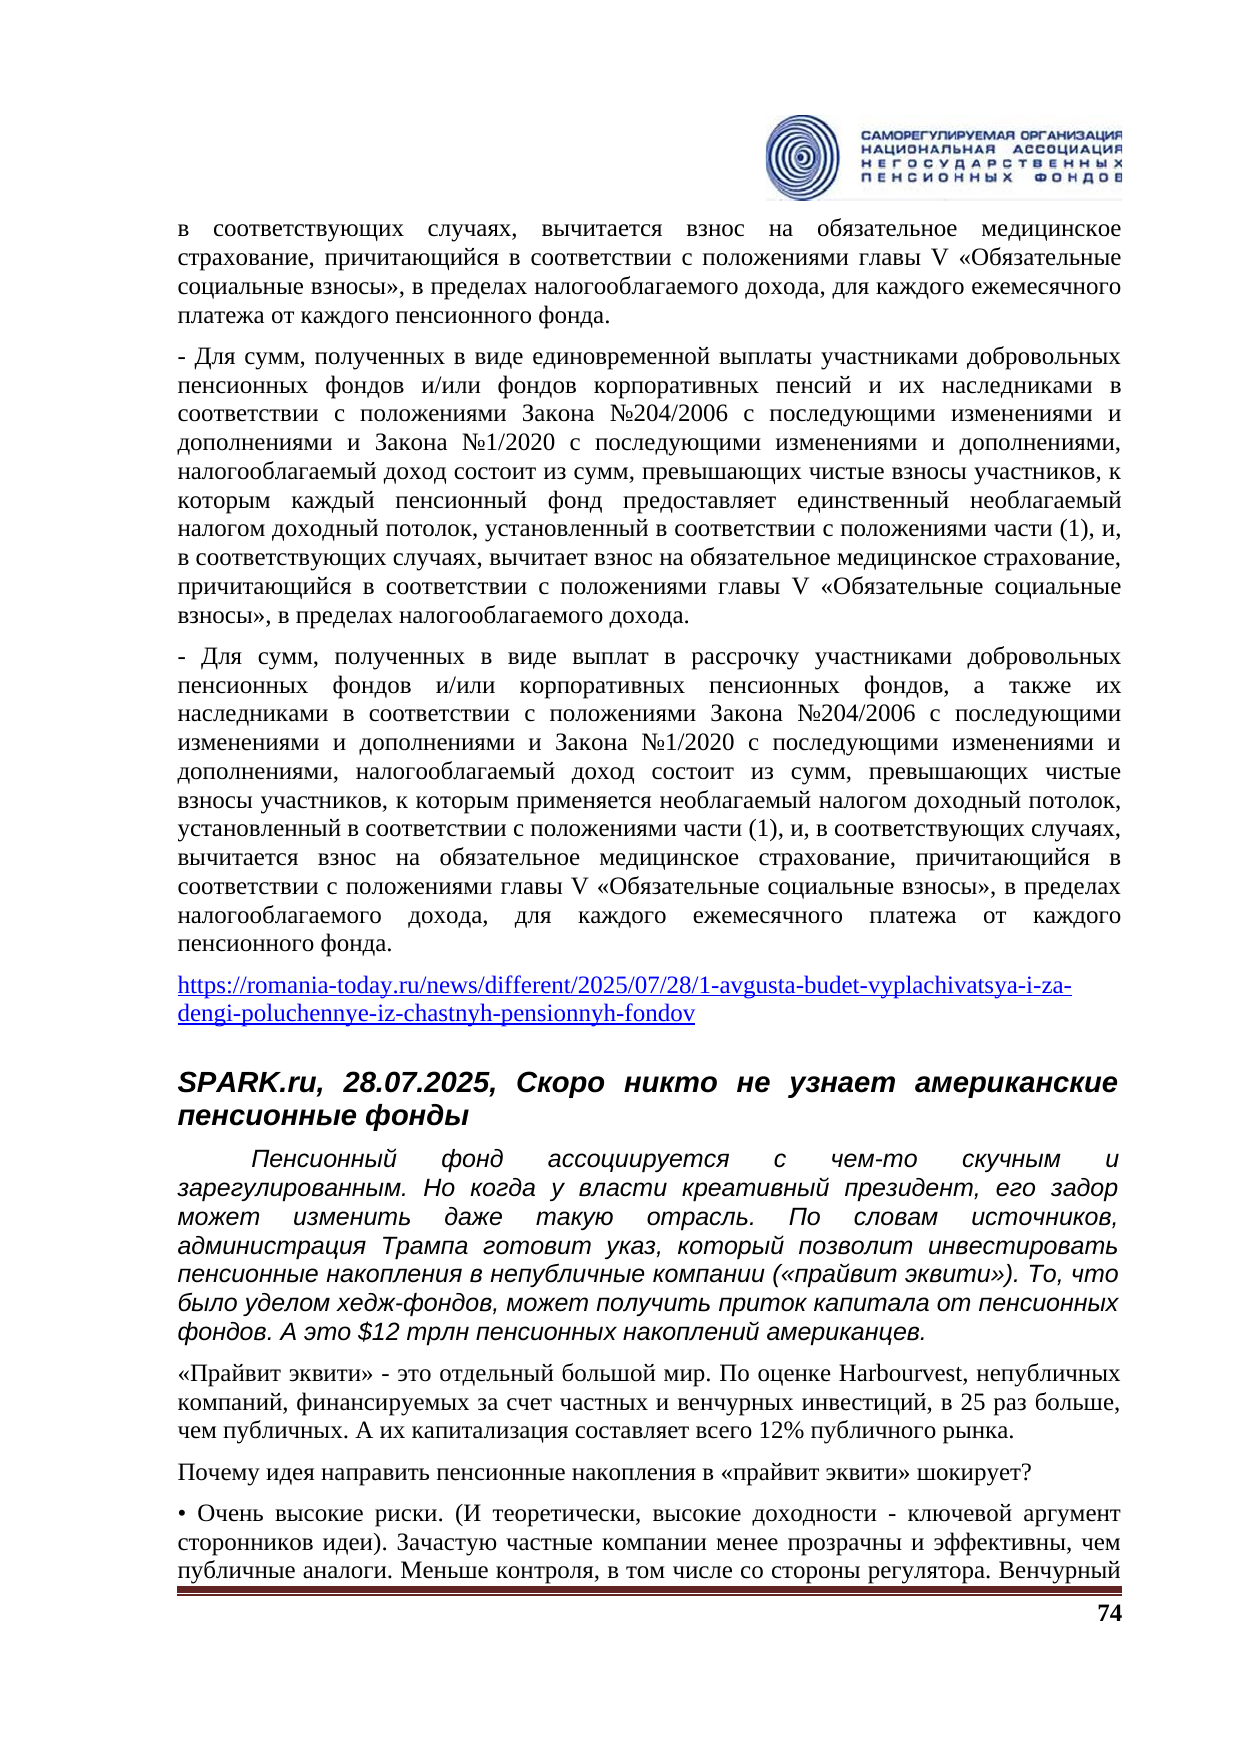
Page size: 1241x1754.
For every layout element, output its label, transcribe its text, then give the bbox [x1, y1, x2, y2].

subtitle Пенсионный фонд ассоциируется с чем-то скучным и зарегулированным. Но когда у власти креативный президент, его задор может изменить даже такую отрасль. По словам источников, администрация Трампа готовит указ, который позволит инвестировать пенсионные накопления в непубличные компании («прайвит эквити»). То, что было уделом хедж-фондов, может получить приток капитала от пенсионных фондов. А это $12 трлн пенсионных накоплений американцев. [177, 1144, 1122, 1346]
text «Прайвит эквити» - это отдельный большой мир. По оценке Harbourvest, непубличных компаний, финансируемых за счет частных и венчурных инвестиций, в 25 раз больше, чем публичных. А их капитализация составляет всего 12% публичного рынка. [177, 1358, 1122, 1444]
text https://romania-today.ru/news/different/2025/07/28/1-avgusta-budet-vyplachivatsya-i-za-dengi-poluchennye-iz-chastnyh-pensionnyh-fondov [177, 970, 1122, 1027]
picture [765, 115, 1123, 201]
text Почему идея направить пенсионные накопления в «прайвит эквити» шокирует? [177, 1457, 1122, 1486]
text - Для сумм, полученных в виде единовременной выплаты участниками добровольных пенсионных фондов и/или фондов корпоративных пенсий и их наследниками в соответствии с положениями Закона №204/2006 с последующими изменениями и дополнениями и Закона №1/2020 с последующими изменениями и дополнениями, налогооблагаемый доход состоит из сумм, превышающих чистые взносы участников, к которым каждый пенсионный фонд предоставляет единственный необлагаемый налогом доходный потолок, установленный в соответствии с положениями части (1), и, в соответствующих случаях, вычитает взнос на обязательное медицинское страхование, причитающийся в соответствии с положениями главы V «Обязательные социальные взносы», в пределах налогооблагаемого дохода. [177, 341, 1122, 628]
subtitle SPARK.ru, 28.07.2025, Скоро никто не узнает американские пенсионные фонды [177, 1065, 1122, 1132]
text - Для сумм, полученных в виде выплат в рассрочку участниками добровольных пенсионных фондов и/или корпоративных пенсионных фондов, а также их наследниками в соответствии с положениями Закона №204/2006 с последующими изменениями и дополнениями и Закона №1/2020 с последующими изменениями и дополнениями, налогооблагаемый доход состоит из сумм, превышающих чистые взносы участников, к которым применяется необлагаемый налогом доходный потолок, установленный в соответствии с положениями части (1), и, в соответствующих случаях, вычитается взнос на обязательное медицинское страхование, причитающийся в соответствии с положениями главы V «Обязательные социальные взносы», в пределах налогооблагаемого дохода, для каждого ежемесячного платежа от каждого пенсионного фонда. [177, 641, 1122, 957]
